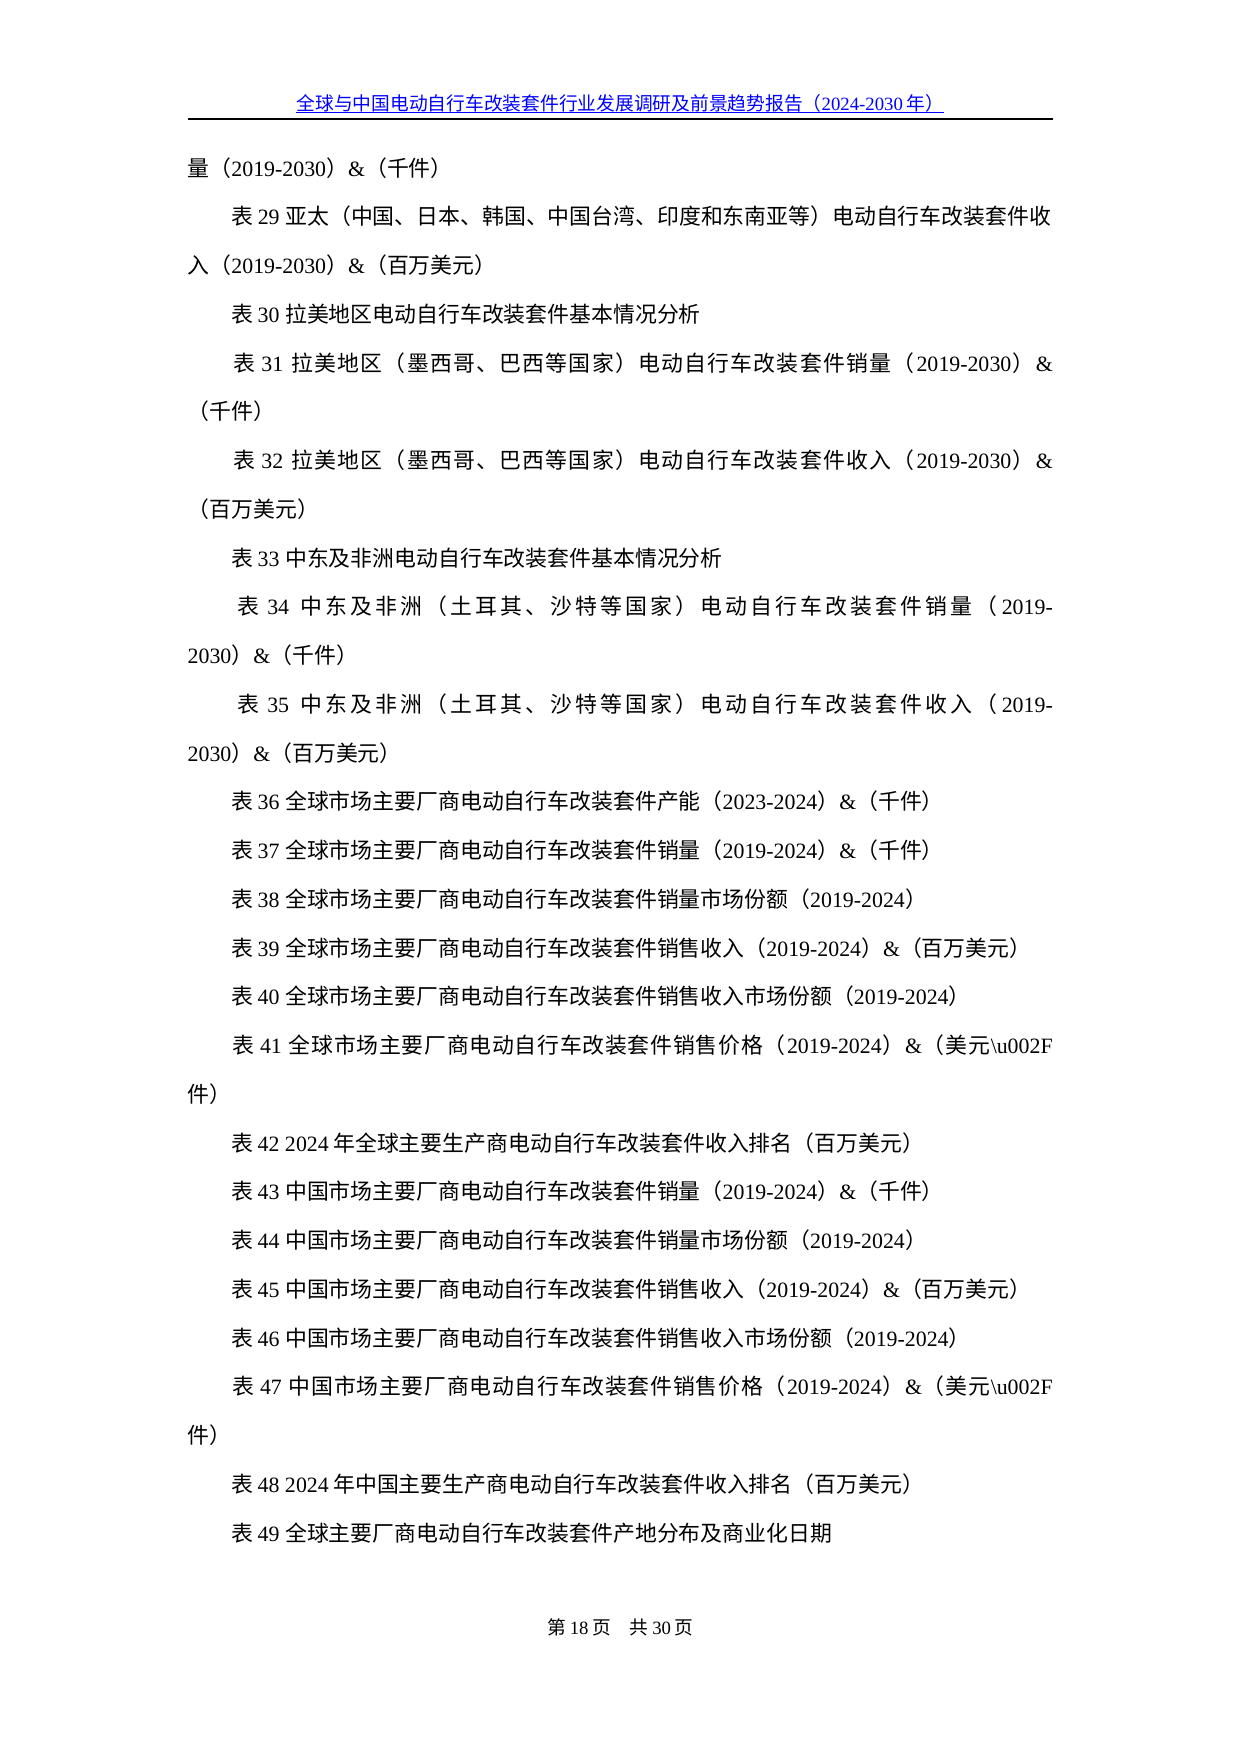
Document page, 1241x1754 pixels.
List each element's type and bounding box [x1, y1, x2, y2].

text [187, 150, 1053, 1548]
